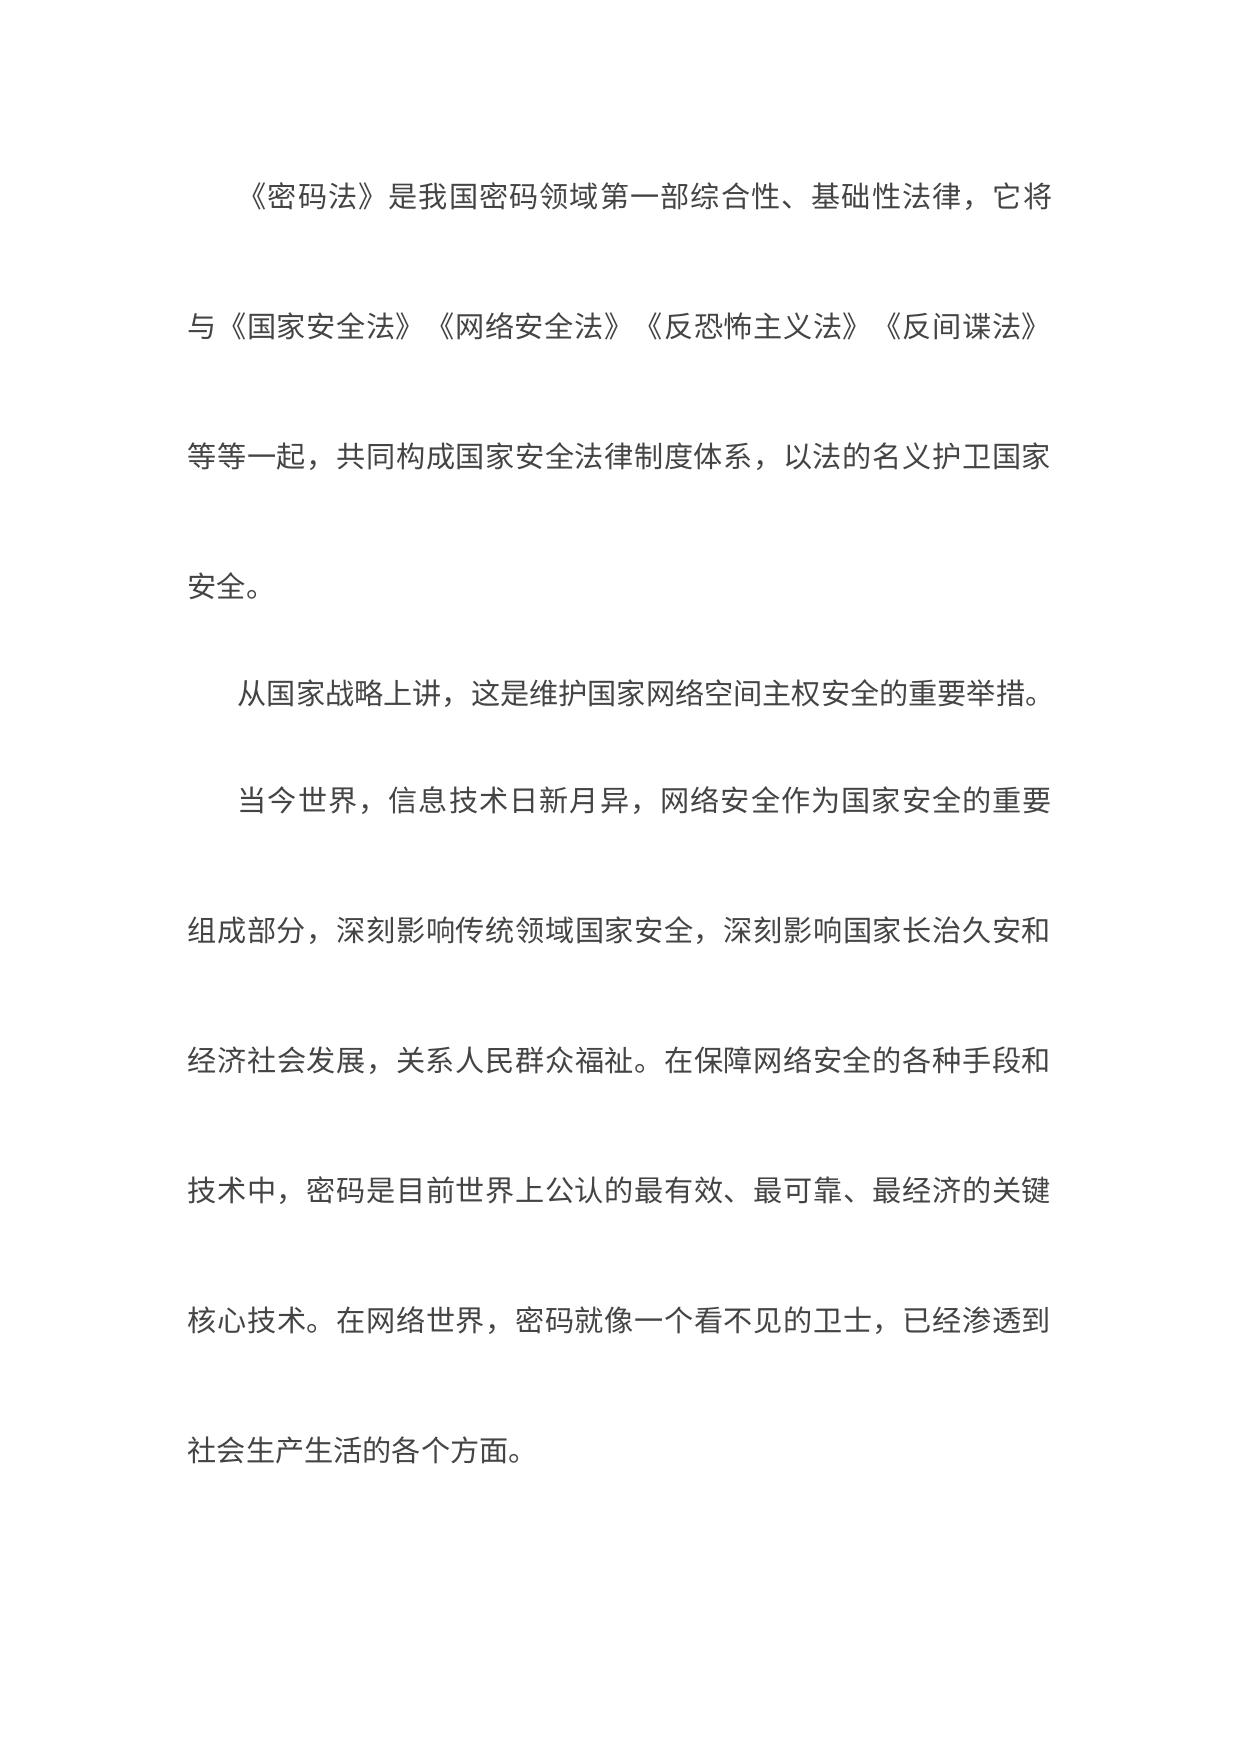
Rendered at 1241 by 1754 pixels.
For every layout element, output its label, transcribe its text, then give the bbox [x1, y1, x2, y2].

text 当今世界，信息技术日新月异，网络安全作为国家安全的重要组成部分，深刻影响传统领域国家安全，深刻影响国家长治久安和经济社会发展，关系人民群众福祉。在保障网络安全的各种手段和技术中，密码是目前世界上公认的最有效、最可靠、最经济的关键核心技术。在网络世界，密码就像一个看不见的卫士，已经渗透到社会生产生活的各个方面。 [187, 767, 1053, 1482]
text 从国家战略上讲，这是维护国家网络空间主权安全的重要举措。 [187, 659, 1053, 724]
text 《密码法》是我国密码领域第一部综合性、基础性法律，它将与《国家安全法》《网络安全法》《反恐怖主义法》《反间谍法》等等一起，共同构成国家安全法律制度体系，以法的名义护卫国家安全。 [187, 162, 1053, 617]
